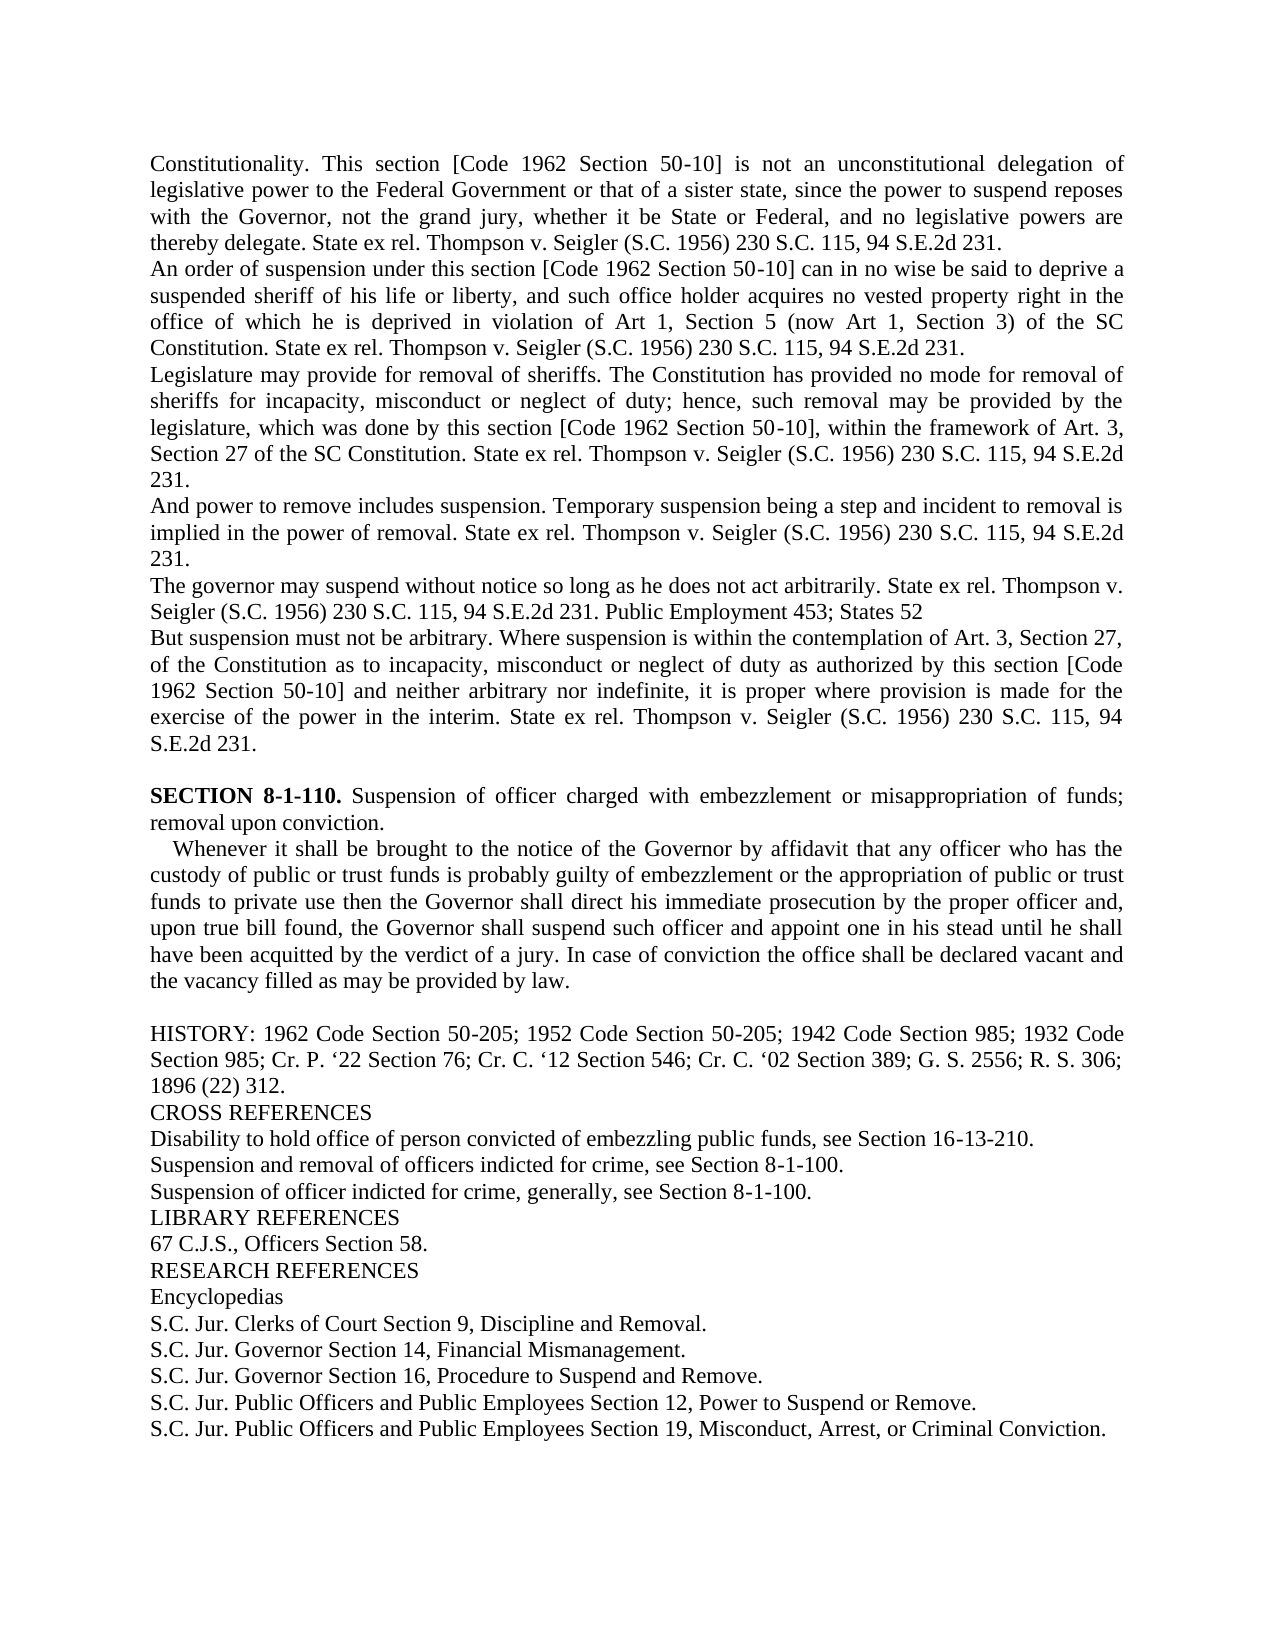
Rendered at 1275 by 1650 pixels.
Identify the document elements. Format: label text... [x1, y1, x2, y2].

text Suspension and removal of officers indicted for crime, see Section 8-1-100. [150, 1151, 1125, 1178]
text Encyclopedias [150, 1283, 1125, 1309]
text 67 C.J.S., Officers Section 58. [150, 1231, 1125, 1257]
text CROSS REFERENCES [150, 1099, 1125, 1125]
text RESEARCH REFERENCES [150, 1257, 1125, 1283]
text HISTORY: 1962 Code Section 50-205; 1952 Code Section 50-205; 1942 Code Section 985; 1932 Code Section 985; Cr. P. ‘22 Section 76; Cr. C. ‘12 Section 546; Cr. C. ‘02 Section 389; G. S. 2556; R. S. 306; 1896 (22) 312. [150, 1020, 1125, 1099]
text And power to remove includes suspension. Temporary suspension being a step and incident to removal is implied in the power of removal. State ex rel. Thompson v. Seigler (S.C. 1956) 230 S.C. 115, 94 S.E.2d 231. [150, 493, 1125, 572]
text Whenever it shall be brought to the notice of the Governor by affidavit that any officer who has the custody of public or trust funds is probably guilty of embezzlement or the appropriation of public or trust funds to private use then the Governor shall direct his immediate prosecution by the proper officer and, upon true bill found, the Governor shall suspend such officer and appoint one in his stead until he shall have been acquitted by the verdict of a jury. In case of conviction the office shall be declared vacant and the vacancy filled as may be provided by law. [150, 835, 1125, 993]
text SECTION 8-1-110. Suspension of officer charged with embezzlement or misappropriation of funds; removal upon conviction. [150, 782, 1125, 835]
text But suspension must not be arbitrary. Where suspension is within the contemplation of Art. 3, Section 27, of the Constitution as to incapacity, misconduct or neglect of duty as authorized by this section [Code 1962 Section 50-10] and neither arbitrary nor indefinite, it is proper where provision is made for the exercise of the power in the interim. State ex rel. Thompson v. Seigler (S.C. 1956) 230 S.C. 115, 94 S.E.2d 231. [150, 624, 1125, 756]
text An order of suspension under this section [Code 1962 Section 50-10] can in no wise be said to deprive a suspended sheriff of his life or liberty, and such office holder acquires no vested property right in the office of which he is deprived in violation of Art 1, Section 5 (now Art 1, Section 3) of the SC Constitution. State ex rel. Thompson v. Seigler (S.C. 1956) 230 S.C. 115, 94 S.E.2d 231. [150, 255, 1125, 361]
text Suspension of officer indicted for crime, generally, see Section 8-1-100. [150, 1178, 1125, 1204]
text LIBRARY REFERENCES [150, 1204, 1125, 1231]
text S.C. Jur. Governor Section 16, Procedure to Suspend and Remove. [150, 1362, 1125, 1389]
text Legislature may provide for removal of sheriffs. The Constitution has provided no mode for removal of sheriffs for incapacity, misconduct or neglect of duty; hence, such removal may be provided by the legislature, which was done by this section [Code 1962 Section 50-10], within the framework of Art. 3, Section 27 of the SC Constitution. State ex rel. Thompson v. Seigler (S.C. 1956) 230 S.C. 115, 94 S.E.2d 231. [150, 361, 1125, 493]
text Constitutionality. This section [Code 1962 Section 50-10] is not an unconstitutional delegation of legislative power to the Federal Government or that of a sister state, since the power to suspend reposes with the Governor, not the grand jury, whether it be State or Federal, and no legislative powers are thereby delegate. State ex rel. Thompson v. Seigler (S.C. 1956) 230 S.C. 115, 94 S.E.2d 231. [150, 150, 1125, 255]
text Disability to hold office of person convicted of embezzling public funds, see Section 16-13-210. [150, 1125, 1125, 1151]
text S.C. Jur. Governor Section 14, Financial Mismanagement. [150, 1336, 1125, 1362]
text S.C. Jur. Public Officers and Public Employees Section 19, Misconduct, Arrest, or Criminal Conviction. [150, 1415, 1125, 1441]
text The governor may suspend without notice so long as he does not act arbitrarily. State ex rel. Thompson v. Seigler (S.C. 1956) 230 S.C. 115, 94 S.E.2d 231. Public Employment 453; States 52 [150, 572, 1125, 624]
text S.C. Jur. Clerks of Court Section 9, Discipline and Removal. [150, 1309, 1125, 1336]
text S.C. Jur. Public Officers and Public Employees Section 12, Power to Suspend or Remove. [150, 1389, 1125, 1415]
